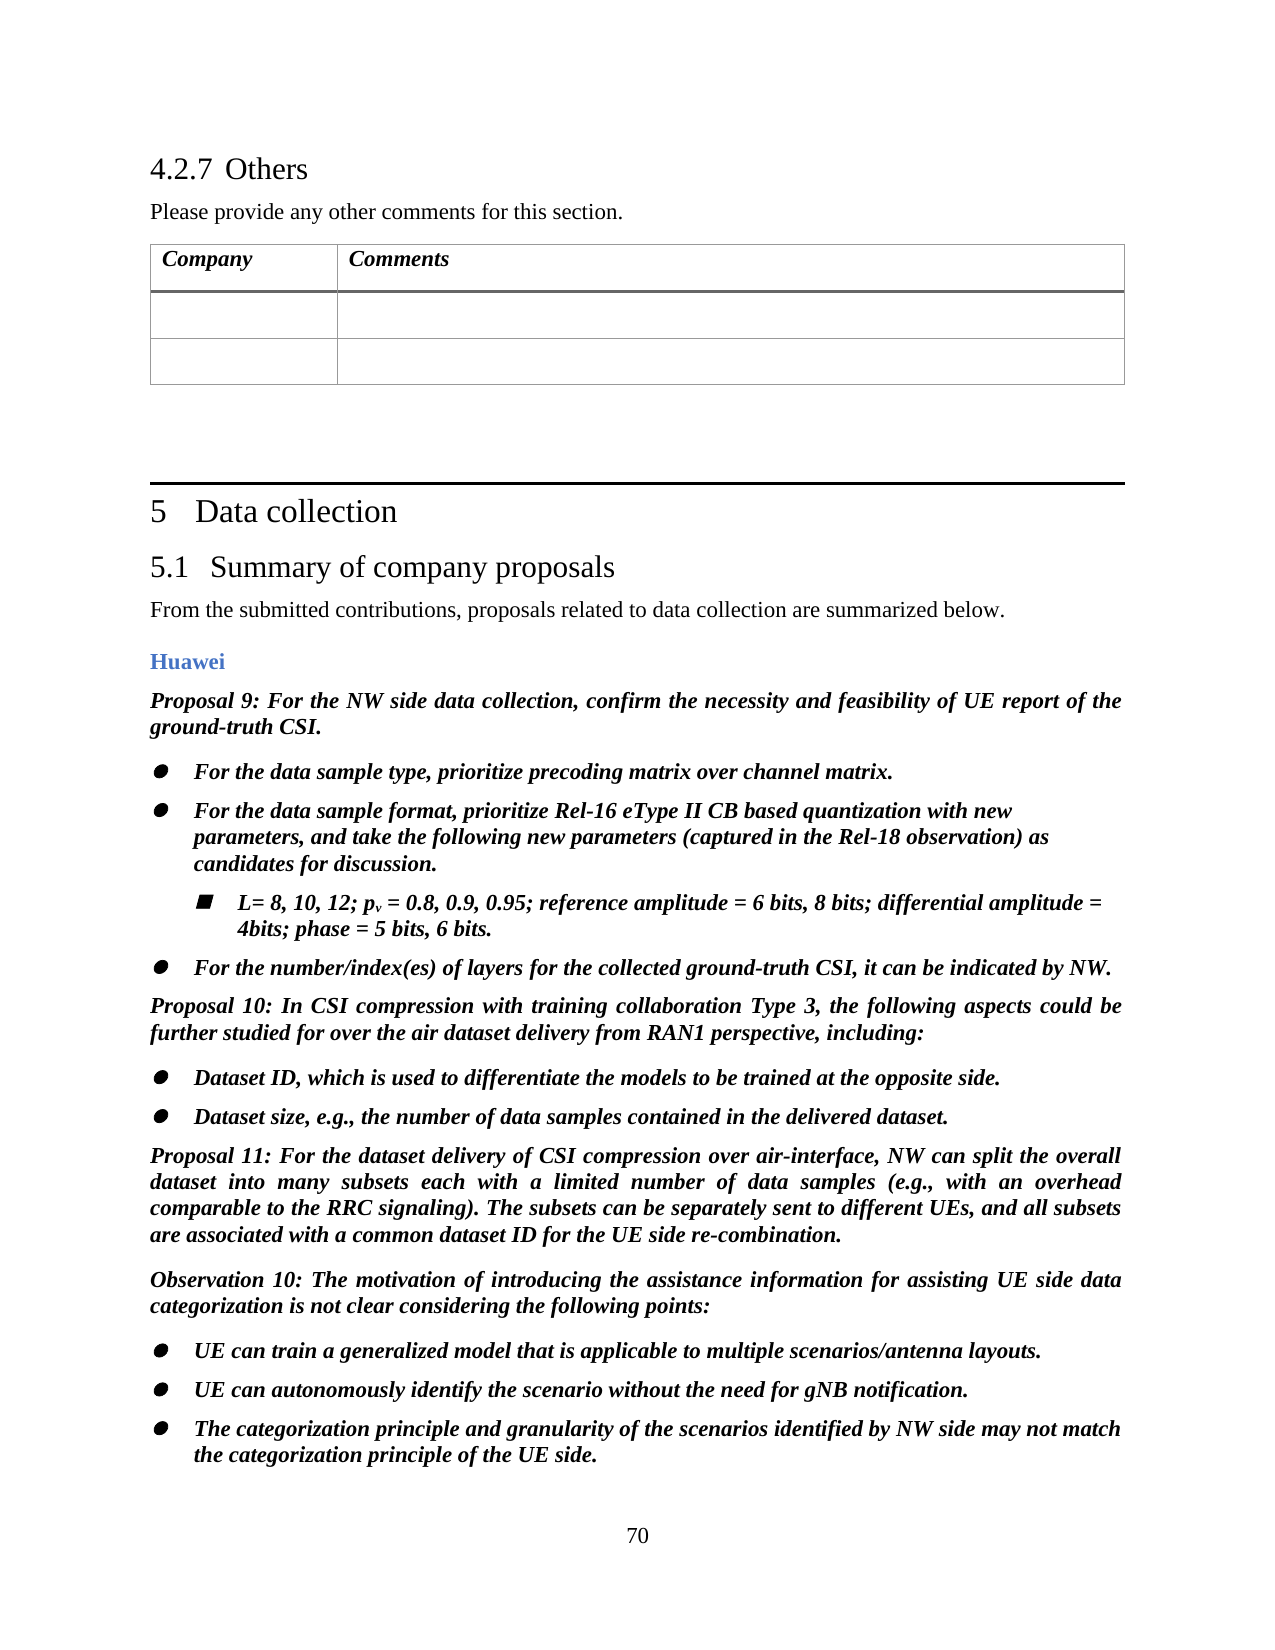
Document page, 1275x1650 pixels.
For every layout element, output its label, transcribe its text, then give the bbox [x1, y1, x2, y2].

list For the data sample format, prioritize Rel-16 eType II CB based quantization with new parameters, and take the following new parameters (captured in the Rel-18 observation) as candidates for discussion. [150, 797, 1125, 876]
text Observation 10: The motivation of introducing the assistance information for assisting UE side data categorization is not clear considering the following points: [150, 1266, 1125, 1319]
list L= 8, 10, 12; pv = 0.8, 0.9, 0.95; reference amplitude = 6 bits, 8 bits; differential amplitude = 4bits; phase = 5 bits, 6 bits. [194, 888, 1125, 941]
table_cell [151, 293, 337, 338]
subtitle Others [150, 150, 1125, 186]
text Proposal 11: For the dataset delivery of CSI compression over air-interface, NW can split the overall dataset into many subsets each with a limited number of data samples (e.g., with an overhead comparable to the RRC signaling). The subsets can be separately sent to different UEs, and all subsets are associated with a common dataset ID for the UE side re-combination. [150, 1142, 1125, 1247]
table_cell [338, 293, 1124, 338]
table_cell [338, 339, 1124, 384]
text From the submitted contributions, proposals related to data collection are summarized below. [150, 596, 1125, 623]
text Please provide any other comments for this section. [150, 198, 1125, 225]
subtitle Summary of company proposals [150, 548, 1125, 584]
list For the number/index(es) of layers for the collected ground-truth CSI, it can be indicated by NW. [150, 954, 1125, 980]
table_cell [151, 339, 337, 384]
list UE can autonomously identify the scenario without the need for gNB notification. [150, 1376, 1125, 1403]
text Huawei [150, 648, 1125, 674]
list UE can train a generalized model that is applicable to multiple scenarios/antenna layouts. [150, 1337, 1125, 1364]
list For the data sample type, prioritize precoding matrix over channel matrix. [150, 758, 1125, 784]
list The categorization principle and granularity of the scenarios identified by NW side may not match the categorization principle of the UE side. [150, 1415, 1125, 1468]
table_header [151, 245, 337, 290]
list Dataset size, e.g., the number of data samples contained in the delivered dataset. [150, 1103, 1125, 1129]
text Proposal 10: In CSI compression with training collaboration Type 3, the following aspects could be further studied for over the air dataset delivery from RAN1 perspective, including: [150, 993, 1125, 1045]
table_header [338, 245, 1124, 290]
list Dataset ID, which is used to differentiate the models to be trained at the opposite side. [150, 1064, 1125, 1090]
subtitle Data collection [150, 485, 1125, 529]
text Proposal 9: For the NW side data collection, confirm the necessity and feasibility of UE report of the ground-truth CSI. [150, 687, 1125, 739]
